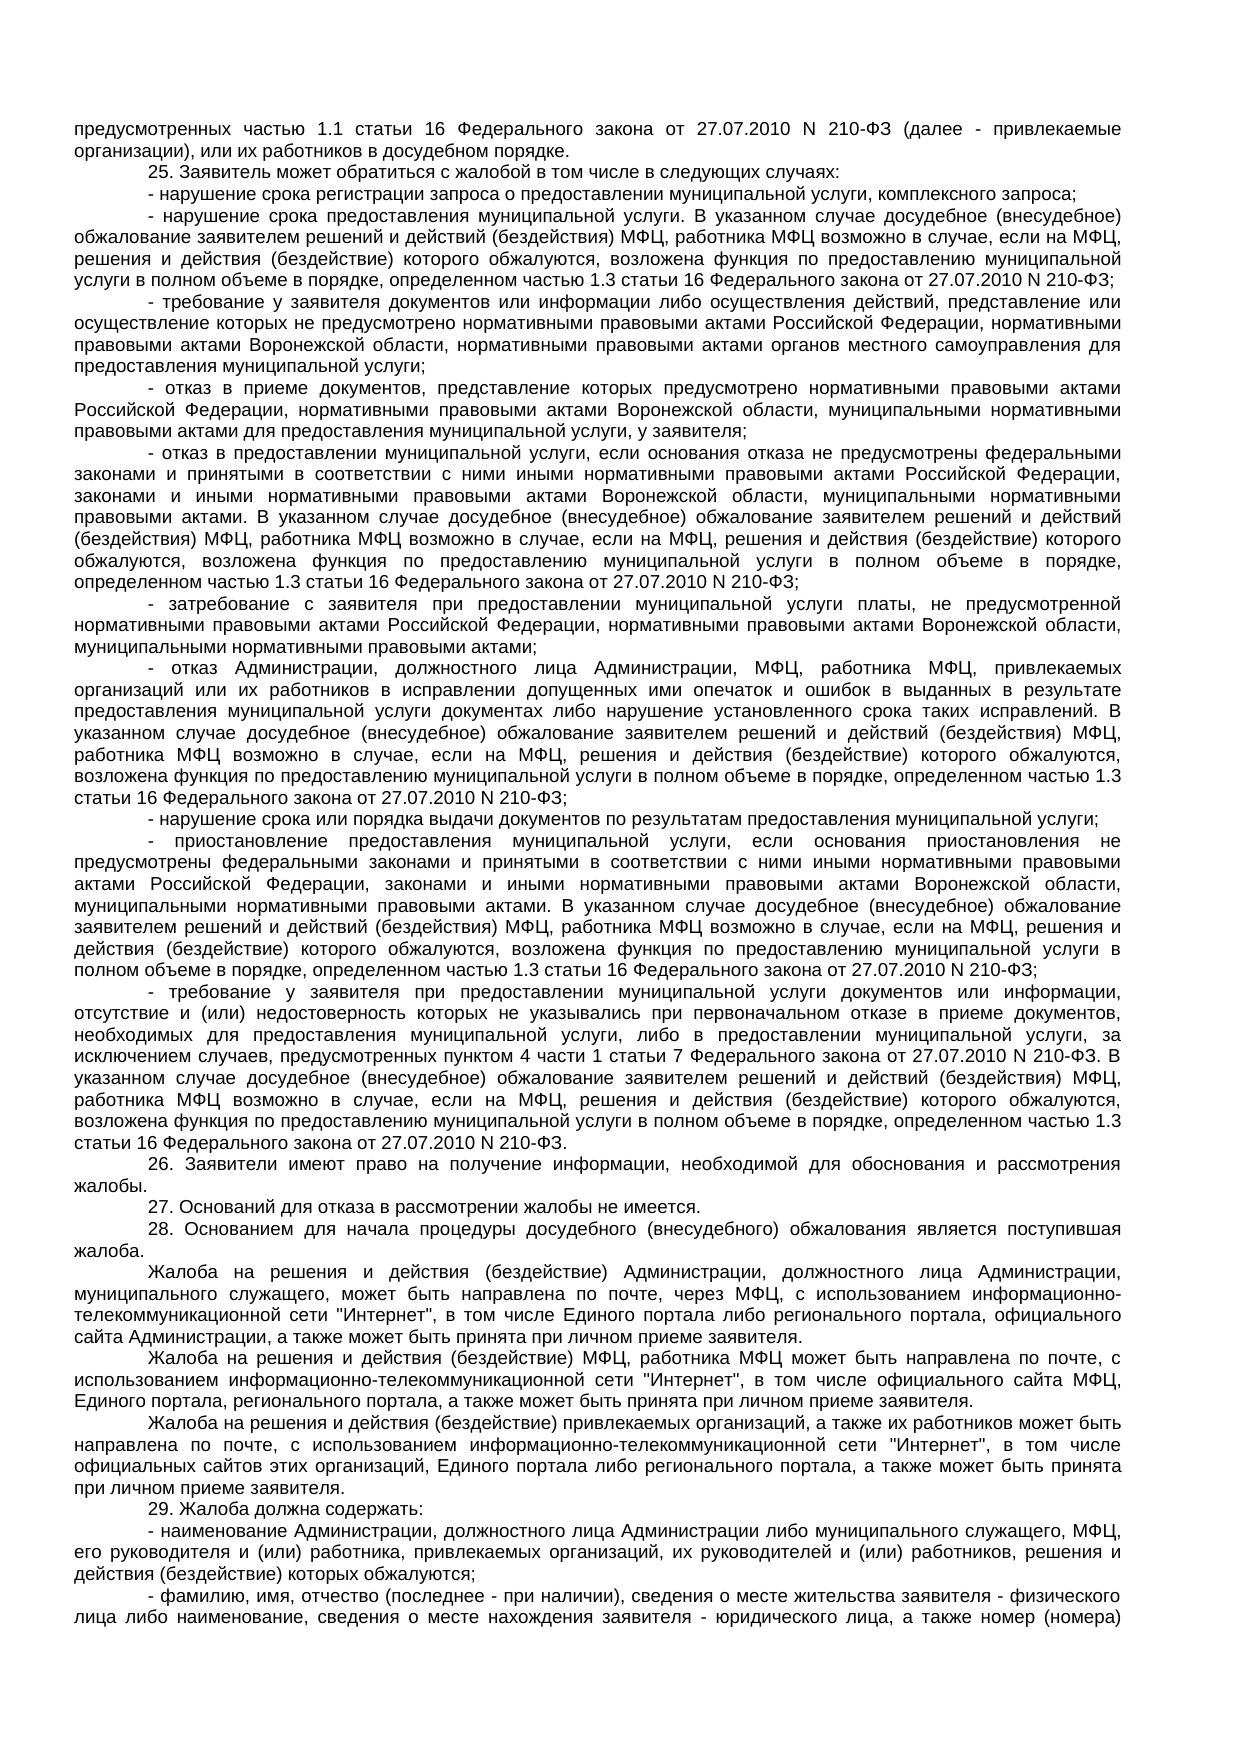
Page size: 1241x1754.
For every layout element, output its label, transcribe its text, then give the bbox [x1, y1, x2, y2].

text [74, 1584, 1122, 1627]
text - требование у заявителя при предоставлении муниципальной услуги документов или информации, отсутствие и (или) недостоверность которых не указывались при первоначальном отказе в приеме документов, необходимых для предоставления муниципальной услуги, либо в предоставлении муниципальной услуги, за исключением случаев, предусмотренных пунктом 4 части 1 статьи 7 Федерального закона от 27.07.2010 N 210-ФЗ. В указанном случае досудебное (внесудебное) обжалование заявителем решений и действий (бездействия) МФЦ, работника МФЦ возможно в случае, если на МФЦ, решения и действия (бездействие) которого обжалуются, возложена функция по предоставлению муниципальной услуги в полном объеме в порядке, определенном частью 1.3 статьи 16 Федерального закона от 27.07.2010 N 210-ФЗ. [74, 981, 1122, 1153]
text Жалоба на решения и действия (бездействие) МФЦ, работника МФЦ может быть направлена по почте, с использованием информационно-телекоммуникационной сети "Интернет", в том числе официального сайта МФЦ, Единого портала, регионального портала, а также может быть принята при личном приеме заявителя. [74, 1347, 1122, 1412]
text - нарушение срока или порядка выдачи документов по результатам предоставления муниципальной услуги; [74, 808, 1122, 830]
text - нарушение срока предоставления муниципальной услуги. В указанном случае досудебное (внесудебное) обжалование заявителем решений и действий (бездействия) МФЦ, работника МФЦ возможно в случае, если на МФЦ, решения и действия (бездействие) которого обжалуются, возложена функция по предоставлению муниципальной услуги в полном объеме в порядке, определенном частью 1.3 статьи 16 Федерального закона от 27.07.2010 N 210-ФЗ; [74, 204, 1122, 291]
text Жалоба на решения и действия (бездействие) Администрации, должностного лица Администрации, муниципального служащего, может быть направлена по почте, через МФЦ, с использованием информационно-телекоммуникационной сети "Интернет", в том числе Единого портала либо регионального портала, официального сайта Администрации, а также может быть принята при личном приеме заявителя. [74, 1261, 1122, 1347]
text 25. Заявитель может обратиться с жалобой в том числе в следующих случаях: [74, 161, 1122, 183]
text Жалоба на решения и действия (бездействие) привлекаемых организаций, а также их работников может быть направлена по почте, с использованием информационно-телекоммуникационной сети "Интернет", в том числе официальных сайтов этих организаций, Единого портала либо регионального портала, а также может быть принята при личном приеме заявителя. [74, 1412, 1122, 1498]
text - затребование с заявителя при предоставлении муниципальной услуги платы, не предусмотренной нормативными правовыми актами Российской Федерации, нормативными правовыми актами Воронежской области, муниципальными нормативными правовыми актами; [74, 592, 1122, 657]
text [74, 118, 1122, 161]
text - отказ Администрации, должностного лица Администрации, МФЦ, работника МФЦ, привлекаемых организаций или их работников в исправлении допущенных ими опечаток и ошибок в выданных в результате предоставления муниципальной услуги документах либо нарушение установленного срока таких исправлений. В указанном случае досудебное (внесудебное) обжалование заявителем решений и действий (бездействия) МФЦ, работника МФЦ возможно в случае, если на МФЦ, решения и действия (бездействие) которого обжалуются, возложена функция по предоставлению муниципальной услуги в полном объеме в порядке, определенном частью 1.3 статьи 16 Федерального закона от 27.07.2010 N 210-ФЗ; [74, 657, 1122, 808]
text - отказ в предоставлении муниципальной услуги, если основания отказа не предусмотрены федеральными законами и принятыми в соответствии с ними иными нормативными правовыми актами Российской Федерации, законами и иными нормативными правовыми актами Воронежской области, муниципальными нормативными правовыми актами. В указанном случае досудебное (внесудебное) обжалование заявителем решений и действий (бездействия) МФЦ, работника МФЦ возможно в случае, если на МФЦ, решения и действия (бездействие) которого обжалуются, возложена функция по предоставлению муниципальной услуги в полном объеме в порядке, определенном частью 1.3 статьи 16 Федерального закона от 27.07.2010 N 210-ФЗ; [74, 442, 1122, 592]
text 27. Оснований для отказа в рассмотрении жалобы не имеется. [74, 1196, 1122, 1218]
text - отказ в приеме документов, представление которых предусмотрено нормативными правовыми актами Российской Федерации, нормативными правовыми актами Воронежской области, муниципальными нормативными правовыми актами для предоставления муниципальной услуги, у заявителя; [74, 377, 1122, 442]
text 26. Заявители имеют право на получение информации, необходимой для обоснования и рассмотрения жалобы. [74, 1153, 1122, 1196]
text - приостановление предоставления муниципальной услуги, если основания приостановления не предусмотрены федеральными законами и принятыми в соответствии с ними иными нормативными правовыми актами Российской Федерации, законами и иными нормативными правовыми актами Воронежской области, муниципальными нормативными правовыми актами. В указанном случае досудебное (внесудебное) обжалование заявителем решений и действий (бездействия) МФЦ, работника МФЦ возможно в случае, если на МФЦ, решения и действия (бездействие) которого обжалуются, возложена функция по предоставлению муниципальной услуги в полном объеме в порядке, определенном частью 1.3 статьи 16 Федерального закона от 27.07.2010 N 210-ФЗ; [74, 830, 1122, 981]
text - требование у заявителя документов или информации либо осуществления действий, представление или осуществление которых не предусмотрено нормативными правовыми актами Российской Федерации, нормативными правовыми актами Воронежской области, нормативными правовыми актами органов местного самоуправления для предоставления муниципальной услуги; [74, 291, 1122, 377]
text - наименование Администрации, должностного лица Администрации либо муниципального служащего, МФЦ, его руководителя и (или) работника, привлекаемых организаций, их руководителей и (или) работников, решения и действия (бездействие) которых обжалуются; [74, 1520, 1122, 1584]
text 28. Основанием для начала процедуры досудебного (внесудебного) обжалования является поступившая жалоба. [74, 1218, 1122, 1261]
text 29. Жалоба должна содержать: [74, 1498, 1122, 1520]
text - нарушение срока регистрации запроса о предоставлении муниципальной услуги, комплексного запроса; [74, 183, 1122, 204]
